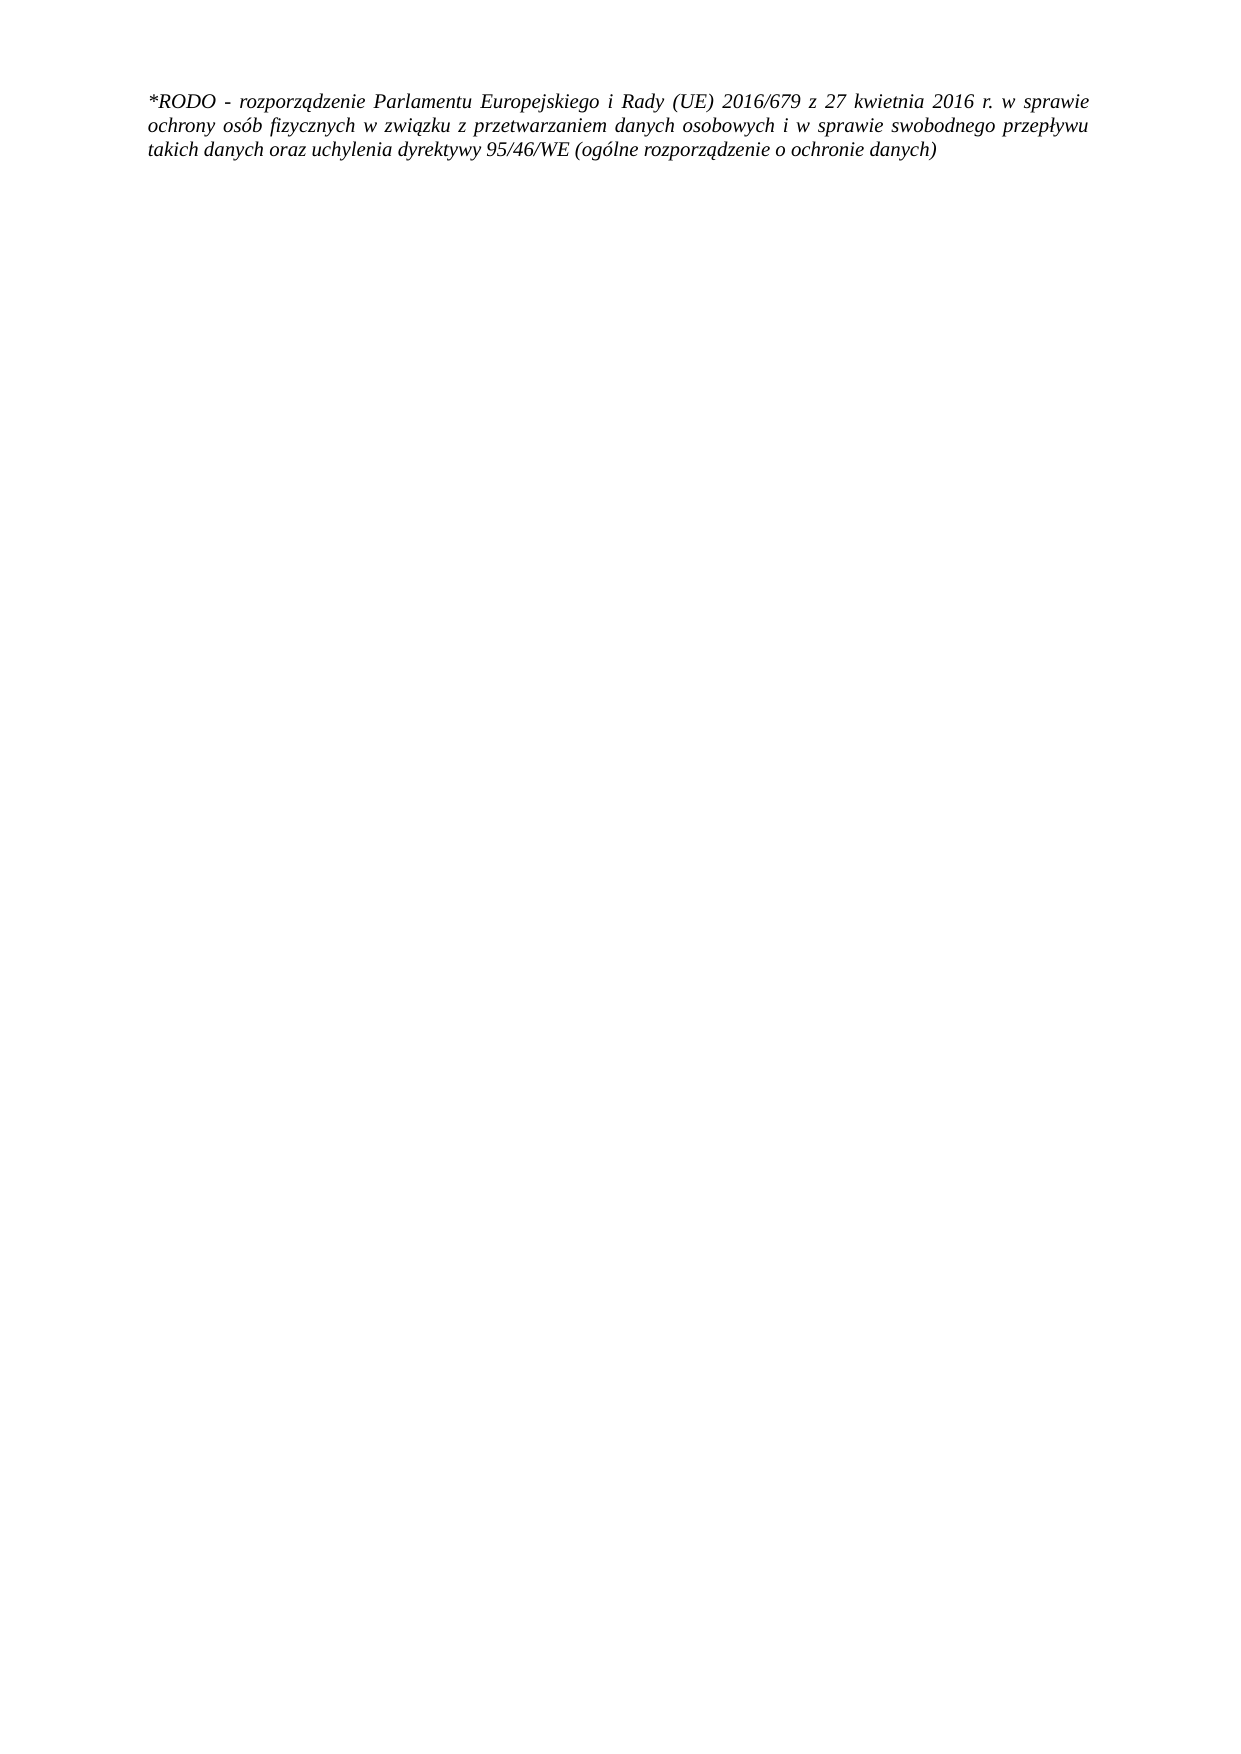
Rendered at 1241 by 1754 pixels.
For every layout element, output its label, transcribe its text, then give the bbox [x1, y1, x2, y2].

text *RODO - rozporządzenie Parlamentu Europejskiego i Rady (UE) 2016/679 z 27 kwietnia 2016 r. w sprawie ochrony osób fizycznych w związku z przetwarzaniem danych osobowych i w sprawie swobodnego przepływu takich danych oraz uchylenia dyrektywy 95/46/WE (ogólne rozporządzenie o ochronie danych) [148, 89, 1093, 161]
